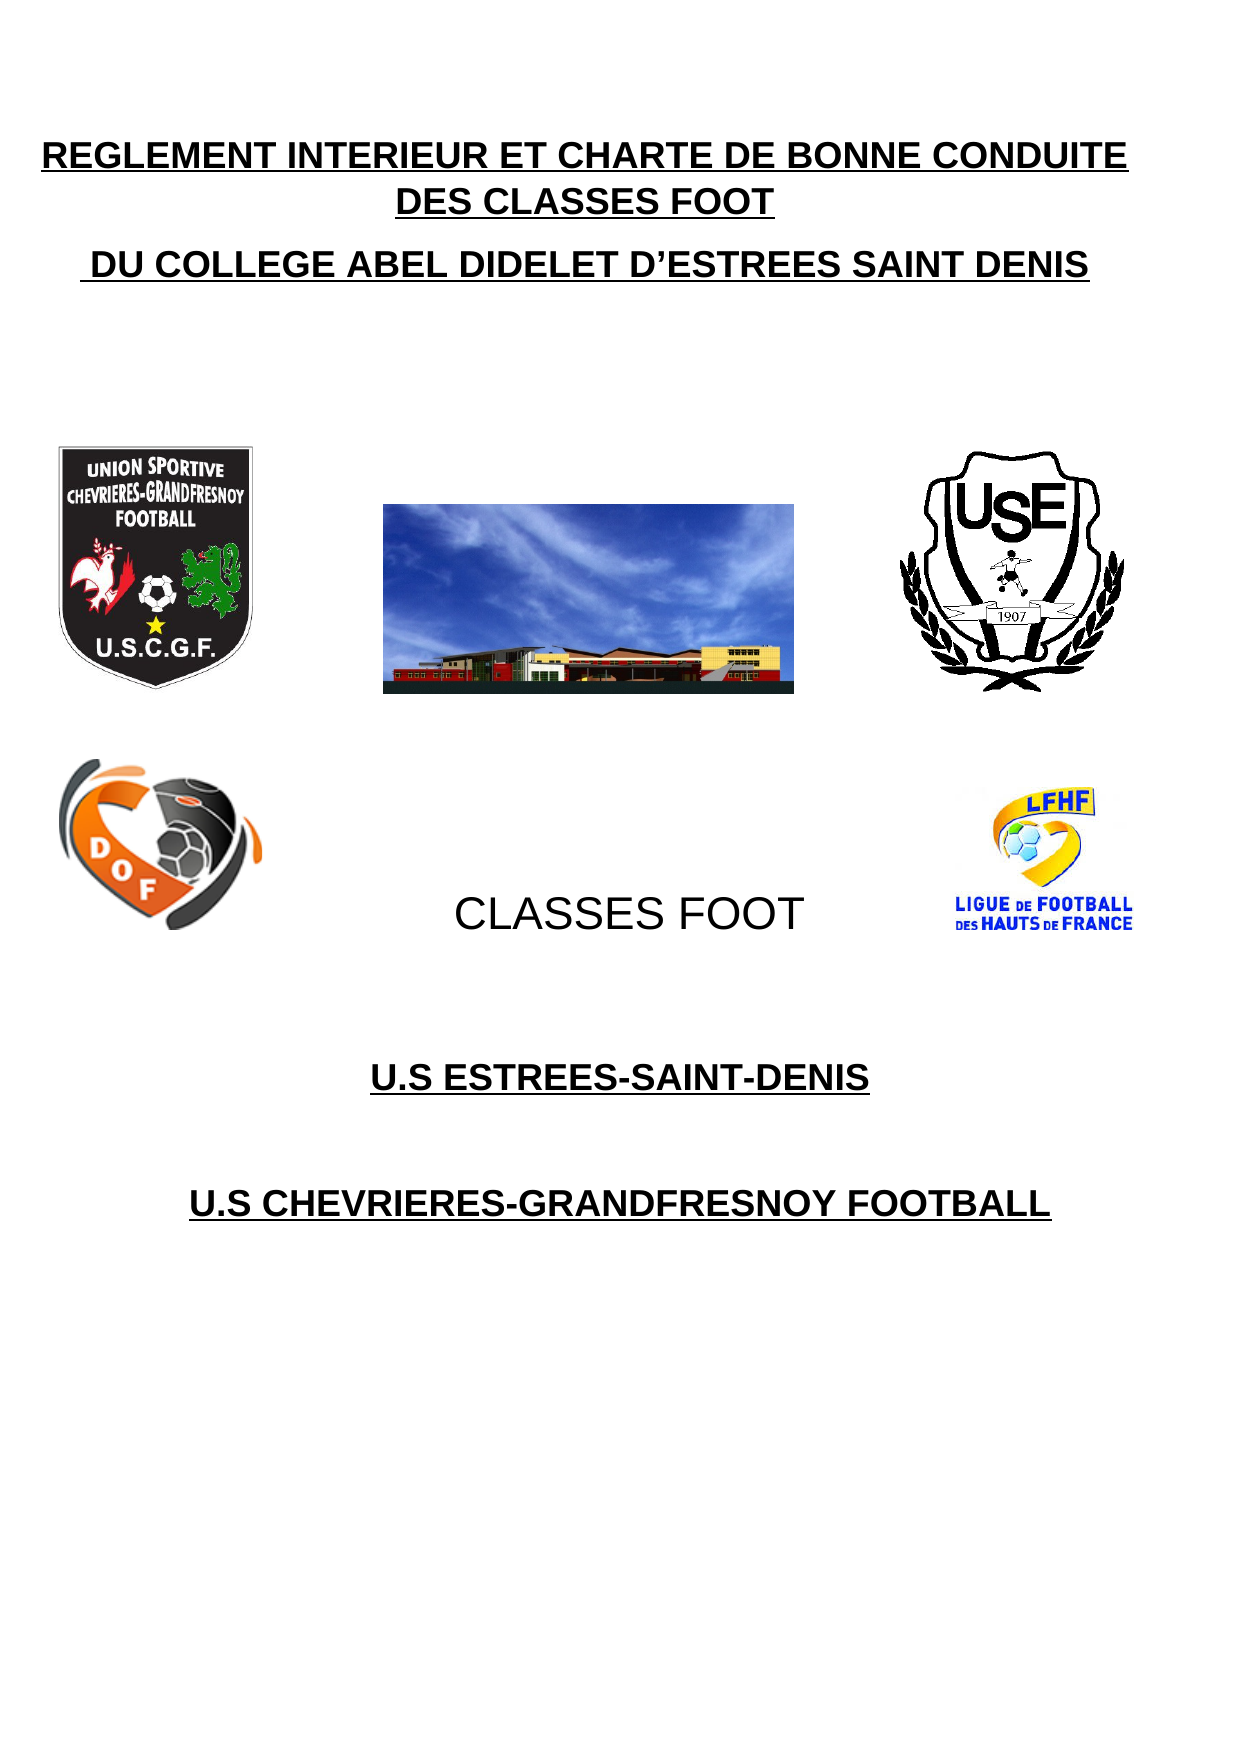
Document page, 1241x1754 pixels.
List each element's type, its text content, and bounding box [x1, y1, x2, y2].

text U.S ESTREES-SAINT-DENIS [59, 1055, 1181, 1098]
picture [383, 504, 794, 694]
picture [913, 787, 1174, 930]
text REGLEMENT INTERIEUR ET CHARTE DE BONNE CONDUITE DES CLASSES FOOT [35, 133, 1134, 223]
text U.S CHEVRIERES-GRANDFRESNOY FOOTBALL [59, 1182, 1181, 1225]
text DU COLLEGE ABEL DIDELET D’ESTREES SAINT DENIS [35, 243, 1134, 286]
picture [897, 449, 1126, 694]
picture [59, 759, 263, 930]
